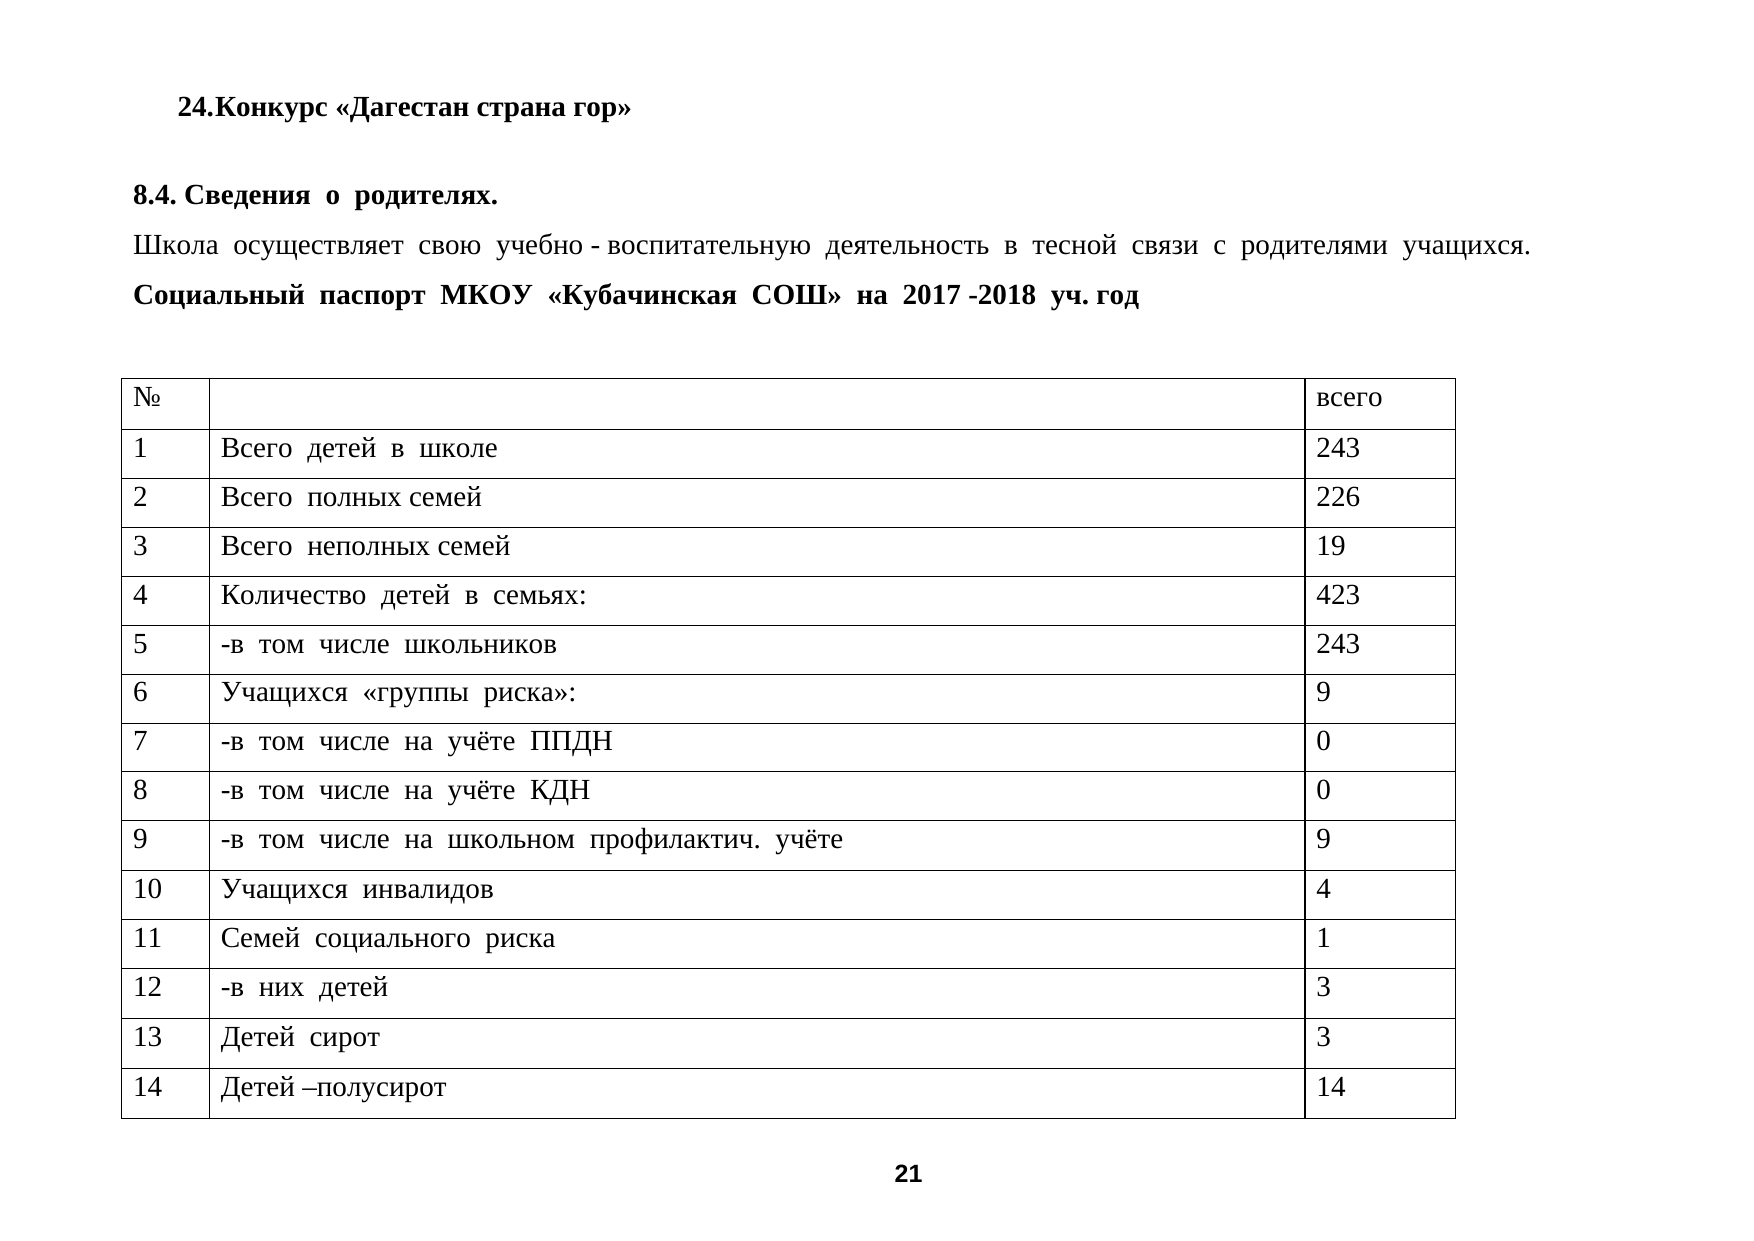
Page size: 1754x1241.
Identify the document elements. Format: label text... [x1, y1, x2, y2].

table_cell 6 [122, 675, 209, 722]
table_cell 4 [122, 577, 209, 625]
table_cell 1 [122, 430, 209, 478]
table_cell -в том числе на учёте ППДН [210, 724, 1304, 771]
table_cell 243 [1306, 626, 1455, 673]
table_cell 9 [122, 821, 209, 870]
table_cell 4 [1306, 871, 1455, 919]
text Социальный паспорт МКОУ «Кубачинская СОШ» на 2017 -2018 уч. год [133, 277, 1683, 311]
table_cell 11 [122, 920, 209, 968]
table_cell Семей социального риска [210, 920, 1304, 968]
table_cell -в том числе школьников [210, 626, 1304, 673]
text 8.4. Сведения о родителях. [133, 177, 1683, 210]
table_cell 5 [122, 626, 209, 673]
table_cell -в них детей [210, 969, 1304, 1018]
table_cell Количество детей в семьях: [210, 577, 1304, 625]
table_cell 3 [1306, 969, 1455, 1018]
table_cell Всего неполных семей [210, 528, 1304, 576]
table_cell Всего детей в школе [210, 430, 1304, 478]
table_cell 12 [122, 969, 209, 1018]
table_cell -в том числе на учёте КДН [210, 772, 1304, 820]
table_cell 3 [122, 528, 209, 576]
table_cell Учащихся «группы риска»: [210, 675, 1304, 722]
table_header [210, 379, 1304, 429]
table_cell 14 [1306, 1069, 1455, 1117]
table_cell 9 [1306, 675, 1455, 722]
table_cell 226 [1306, 479, 1455, 527]
table_cell 14 [122, 1069, 209, 1117]
table_header № [122, 379, 209, 429]
table_cell Детей –полусирот [210, 1069, 1304, 1117]
table_cell 8 [122, 772, 209, 820]
table_cell 0 [1306, 724, 1455, 771]
table_cell 3 [1306, 1019, 1455, 1068]
table_cell 7 [122, 724, 209, 771]
table_header всего [1306, 379, 1455, 429]
table_cell Учащихся инвалидов [210, 871, 1304, 919]
table_cell 2 [122, 479, 209, 527]
table_cell 9 [1306, 821, 1455, 870]
table_cell 1 [1306, 920, 1455, 968]
text Школа осуществляет свою учебно - воспитательную деятельность в тесной связи с родителями учащихся. [133, 227, 1683, 261]
table_cell 0 [1306, 772, 1455, 820]
list Конкурс «Дагестан страна гор» [177, 89, 1683, 122]
table_cell 243 [1306, 430, 1455, 478]
table_cell 13 [122, 1019, 209, 1068]
table_cell Всего полных семей [210, 479, 1304, 527]
table_cell Детей сирот [210, 1019, 1304, 1068]
table_cell -в том числе на школьном профилактич. учёте [210, 821, 1304, 870]
table_cell 10 [122, 871, 209, 919]
table_cell 423 [1306, 577, 1455, 625]
table_cell 19 [1306, 528, 1455, 576]
